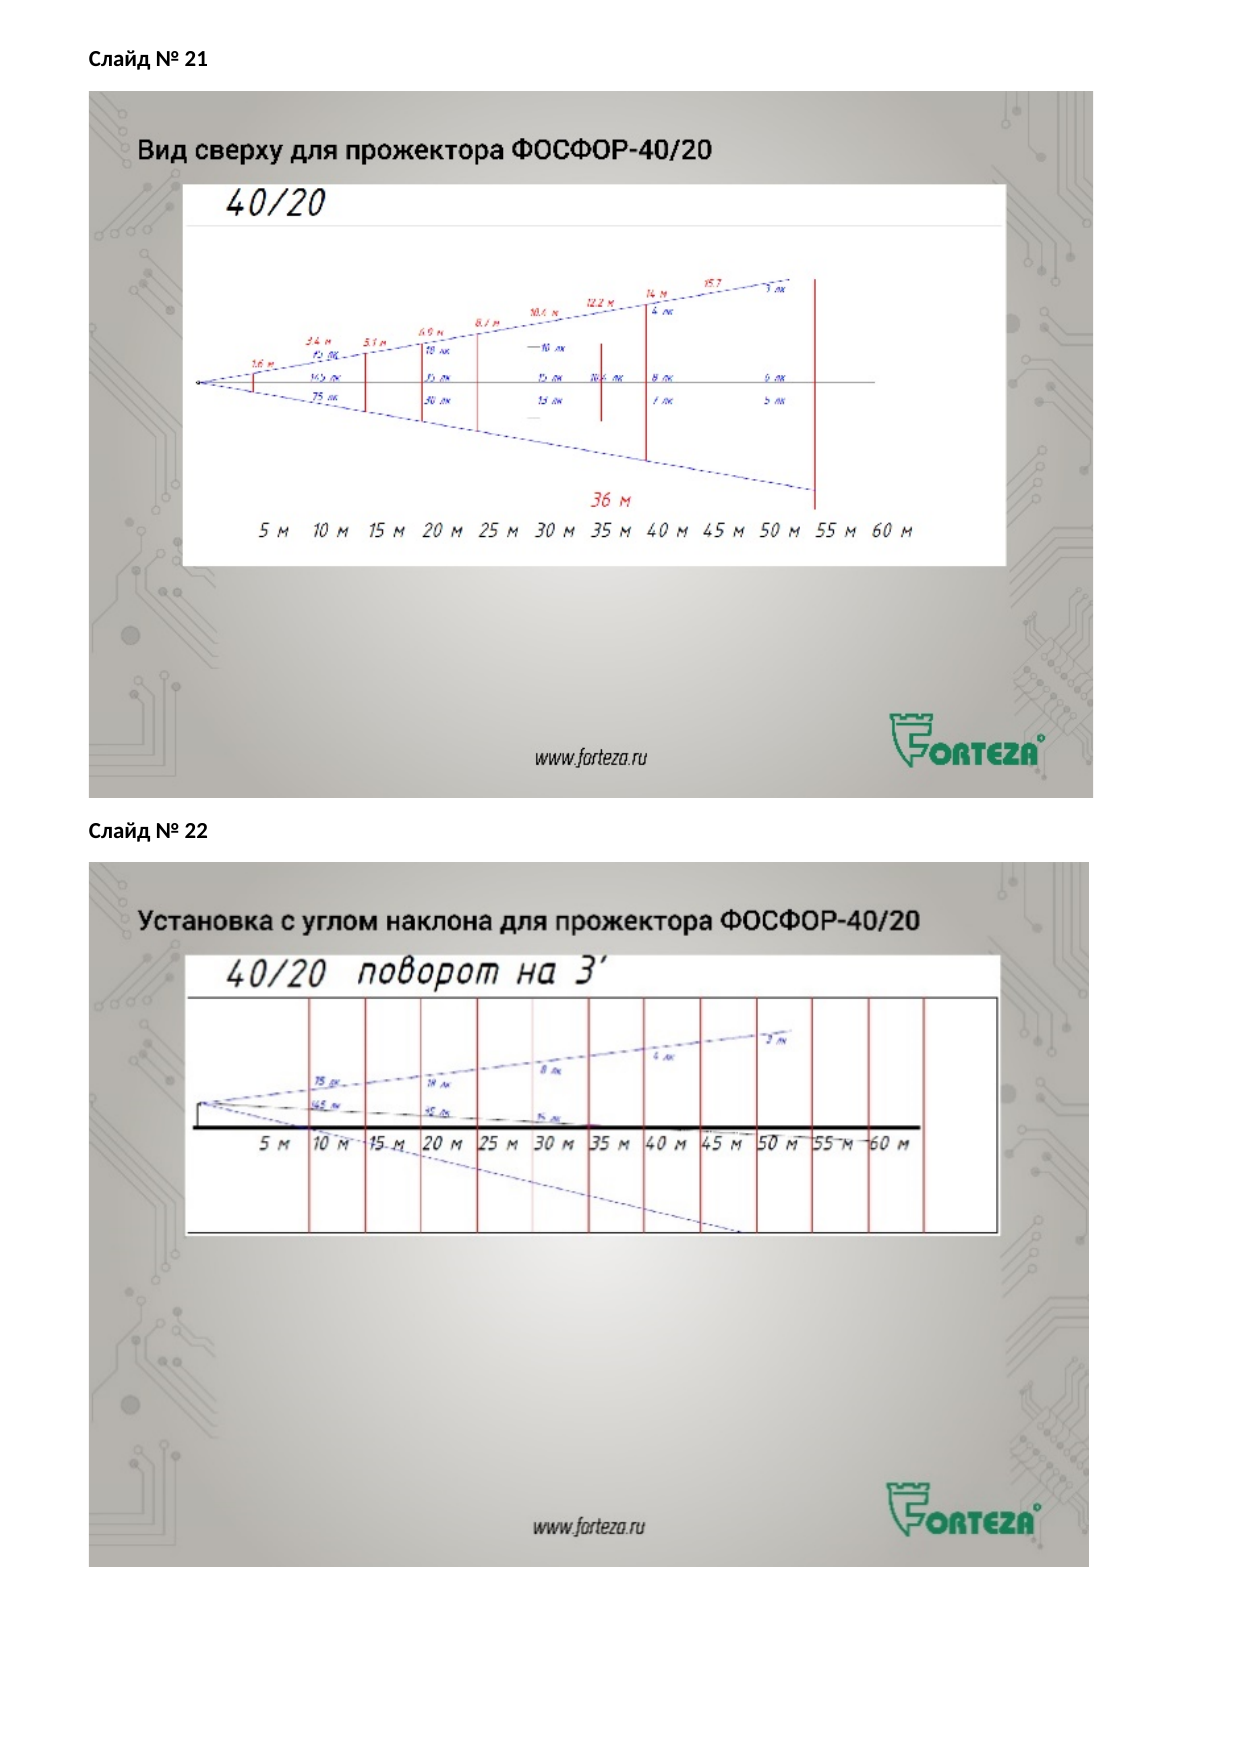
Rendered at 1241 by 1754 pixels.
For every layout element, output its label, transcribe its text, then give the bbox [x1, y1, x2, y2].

text Слайд № 21 [89, 44, 1196, 72]
picture [88, 91, 1094, 798]
picture [88, 862, 1089, 1567]
text Слайд № 22 [89, 817, 1196, 844]
